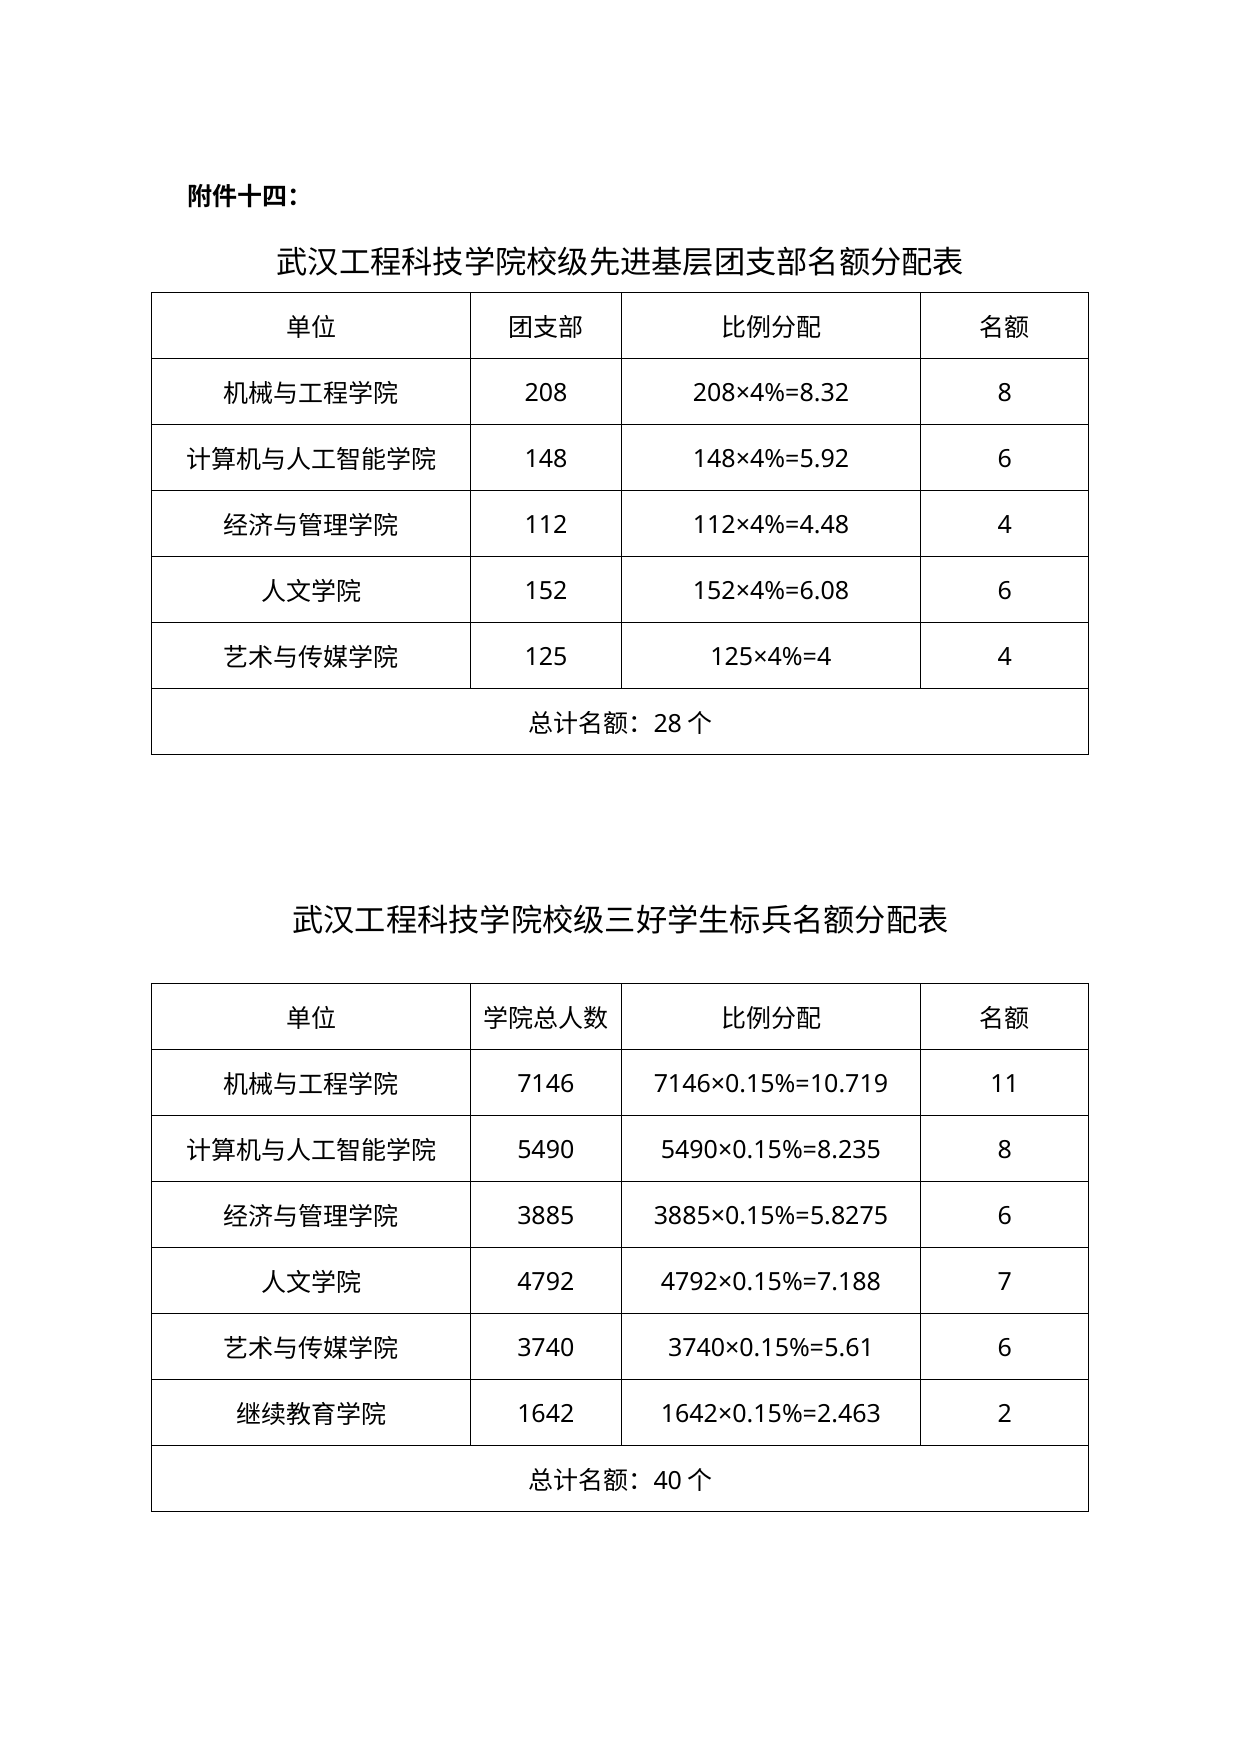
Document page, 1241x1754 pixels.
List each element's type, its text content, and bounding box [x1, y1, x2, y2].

table_cell 4792 [471, 1248, 621, 1313]
table_cell 125×4%=4 [622, 623, 920, 688]
table_cell 艺术与传媒学院 [152, 1314, 470, 1379]
text 附件十四： [187, 162, 1053, 227]
table_header 名额 [921, 984, 1088, 1049]
table_cell 人文学院 [152, 1248, 470, 1313]
table_cell 125 [471, 623, 621, 688]
table_cell 1642×0.15%=2.463 [622, 1380, 920, 1445]
table_cell 152 [471, 557, 621, 622]
table_cell 1642 [471, 1380, 621, 1445]
table_cell 4792×0.15%=7.188 [622, 1248, 920, 1313]
table_header 学院总人数 [471, 984, 621, 1049]
table_cell 总计名额：40个 [152, 1446, 1088, 1511]
table_cell 208×4%=8.32 [622, 359, 920, 424]
table_cell 继续教育学院 [152, 1380, 470, 1445]
table_cell 3740 [471, 1314, 621, 1379]
table_cell 7146 [471, 1050, 621, 1115]
table_header 单位 [152, 984, 470, 1049]
table_cell 148×4%=5.92 [622, 425, 920, 490]
table_cell 计算机与人工智能学院 [152, 425, 470, 490]
table_cell 112×4%=4.48 [622, 491, 920, 556]
table_header 比例分配 [622, 293, 920, 358]
table_cell 6 [921, 425, 1088, 490]
table_cell 3885×0.15%=5.8275 [622, 1182, 920, 1247]
table_cell 机械与工程学院 [152, 1050, 470, 1115]
table_cell 7 [921, 1248, 1088, 1313]
table_cell 8 [921, 359, 1088, 424]
table_cell 5490 [471, 1116, 621, 1181]
table_cell 148 [471, 425, 621, 490]
table_cell 152×4%=6.08 [622, 557, 920, 622]
table_cell 计算机与人工智能学院 [152, 1116, 470, 1181]
table_cell 3740×0.15%=5.61 [622, 1314, 920, 1379]
table_cell 11 [921, 1050, 1088, 1115]
table_cell 112 [471, 491, 621, 556]
table_header 单位 [152, 293, 470, 358]
table_header 团支部 [471, 293, 621, 358]
table_cell 7146×0.15%=10.719 [622, 1050, 920, 1115]
table_cell 6 [921, 1182, 1088, 1247]
table_cell 6 [921, 1314, 1088, 1379]
table_cell 总计名额：28个 [152, 689, 1088, 754]
table_header 名额 [921, 293, 1088, 358]
text 武汉工程科技学院校级先进基层团支部名额分配表 [187, 227, 1053, 292]
table_cell 5490×0.15%=8.235 [622, 1116, 920, 1181]
table_cell 经济与管理学院 [152, 1182, 470, 1247]
table_cell 机械与工程学院 [152, 359, 470, 424]
text 武汉工程科技学院校级三好学生标兵名额分配表 [187, 885, 1053, 950]
table_cell 4 [921, 623, 1088, 688]
table_cell 艺术与传媒学院 [152, 623, 470, 688]
table_cell 208 [471, 359, 621, 424]
table_cell 经济与管理学院 [152, 491, 470, 556]
table_cell 4 [921, 491, 1088, 556]
table_cell 8 [921, 1116, 1088, 1181]
table_cell 3885 [471, 1182, 621, 1247]
table_cell 2 [921, 1380, 1088, 1445]
table_header 比例分配 [622, 984, 920, 1049]
table_cell 6 [921, 557, 1088, 622]
table_cell 人文学院 [152, 557, 470, 622]
